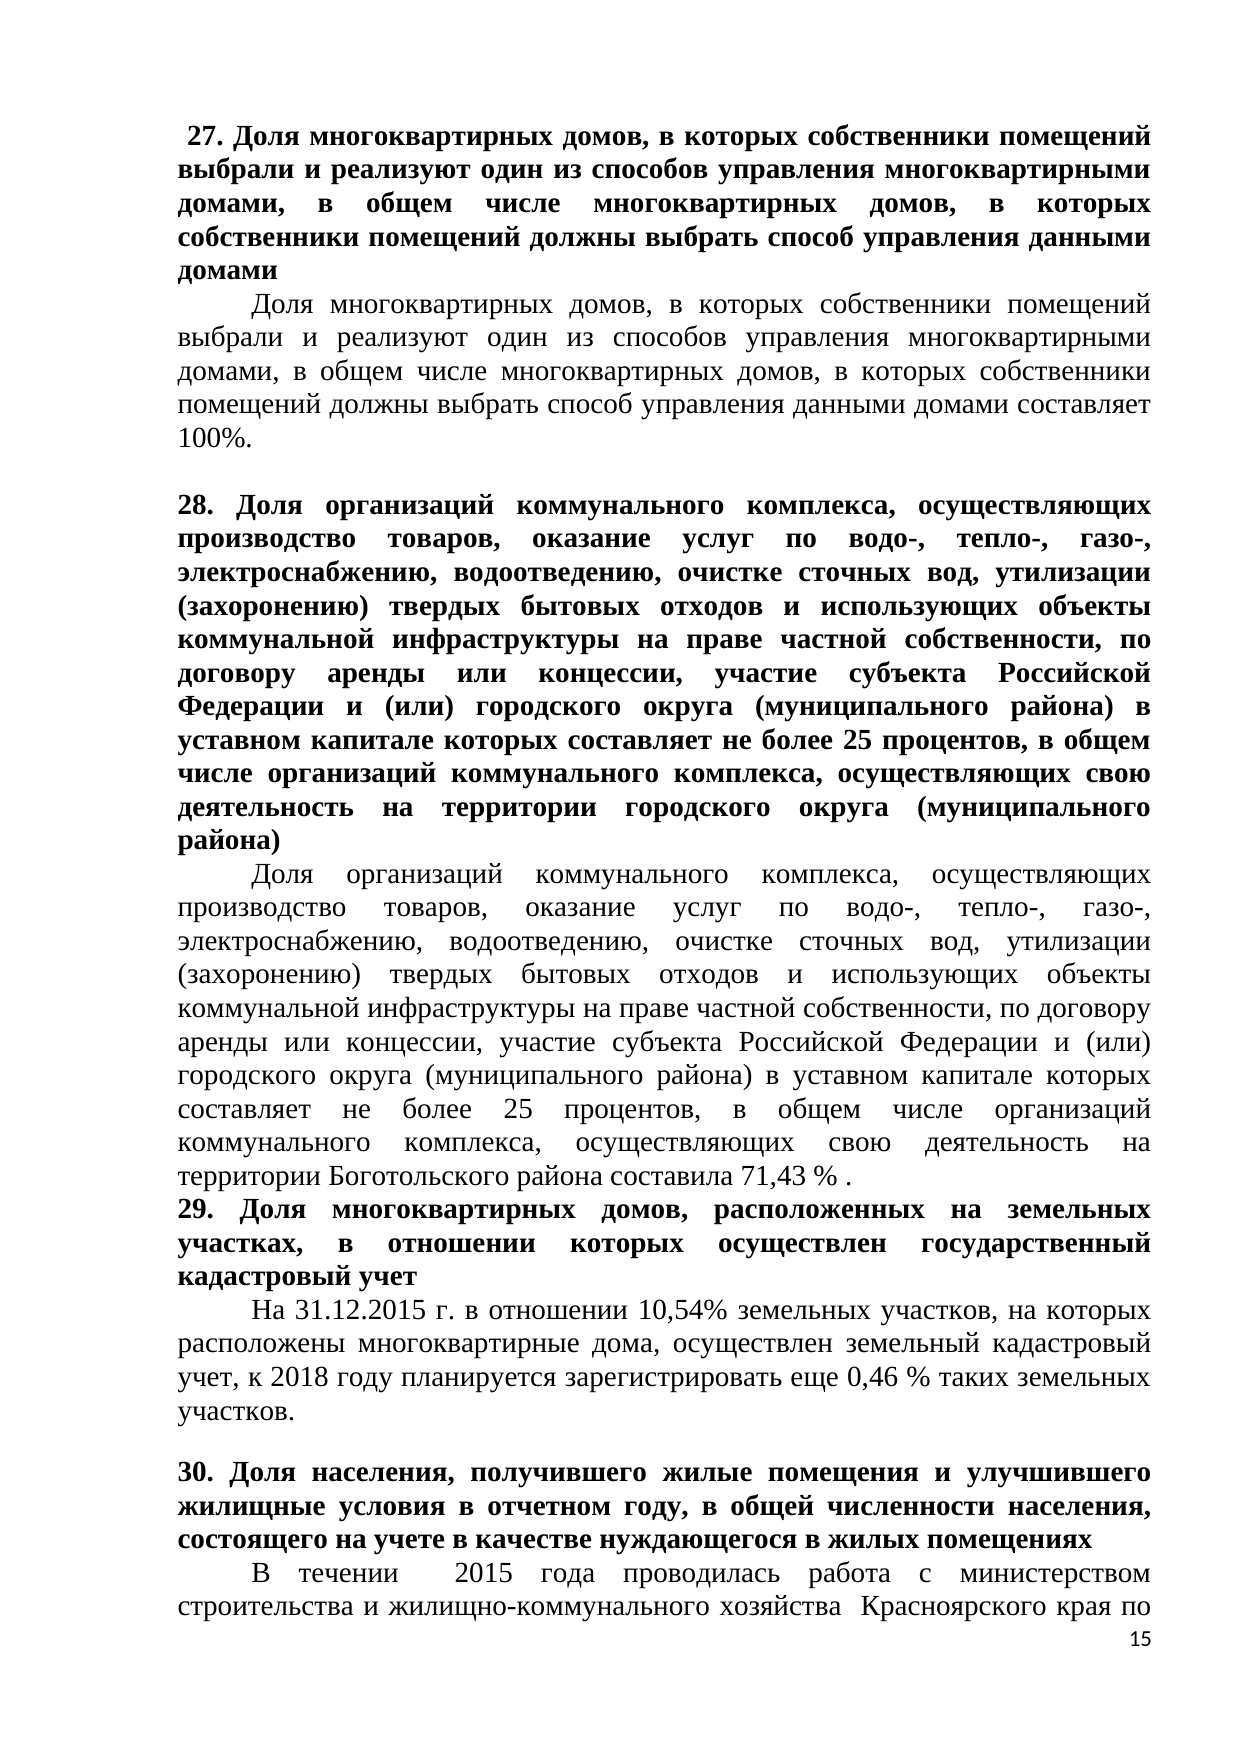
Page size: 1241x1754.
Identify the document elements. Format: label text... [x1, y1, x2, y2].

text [177, 1555, 1152, 1622]
text 29. Доля многоквартирных домов, расположенных на земельных участках, в отношении которых осуществлен государственный кадастровый учет [177, 1191, 1152, 1292]
text На 31.12.2015 г. в отношении 10,54% земельных участков, на которых расположены многоквартирные дома, осуществлен земельный кадастровый учет, к 2018 году планируется зарегистрировать еще 0,46 % таких земельных участков. [177, 1292, 1152, 1426]
text 27. Доля многоквартирных домов, в которых собственники помещений выбрали и реализуют один из способов управления многоквартирными домами, в общем числе многоквартирных домов, в которых собственники помещений должны выбрать способ управления данными домами [177, 118, 1152, 286]
text 28. Доля организаций коммунального комплекса, осуществляющих производство товаров, оказание услуг по водо-, тепло-, газо-, электроснабжению, водоотведению, очистке сточных вод, утилизации (захоронению) твердых бытовых отходов и использующих объекты коммунальной инфраструктуры на праве частной собственности, по договору аренды или концессии, участие субъекта Российской Федерации и (или) городского округа (муниципального района) в уставном капитале которых составляет не более 25 процентов, в общем числе организаций коммунального комплекса, осуществляющих свою деятельность на территории городского округа (муниципального района) [177, 487, 1152, 856]
text 30. Доля населения, получившего жилые помещения и улучшившего жилищные условия в отчетном году, в общей численности населения, состоящего на учете в качестве нуждающегося в жилых помещениях [177, 1454, 1152, 1555]
text Доля многоквартирных домов, в которых собственники помещений выбрали и реализуют один из способов управления многоквартирными домами, в общем числе многоквартирных домов, в которых собственники помещений должны выбрать способ управления данными домами составляет 100%. [177, 286, 1152, 453]
text Доля организаций коммунального комплекса, осуществляющих производство товаров, оказание услуг по водо-, тепло-, газо-, электроснабжению, водоотведению, очистке сточных вод, утилизации (захоронению) твердых бытовых отходов и использующих объекты коммунальной инфраструктуры на праве частной собственности, по договору аренды или концессии, участие субъекта Российской Федерации и (или) городского округа (муниципального района) в уставном капитале которых составляет не более 25 процентов, в общем числе организаций коммунального комплекса, осуществляющих свою деятельность на территории Боготольского района составила 71,43 % . [177, 856, 1152, 1191]
